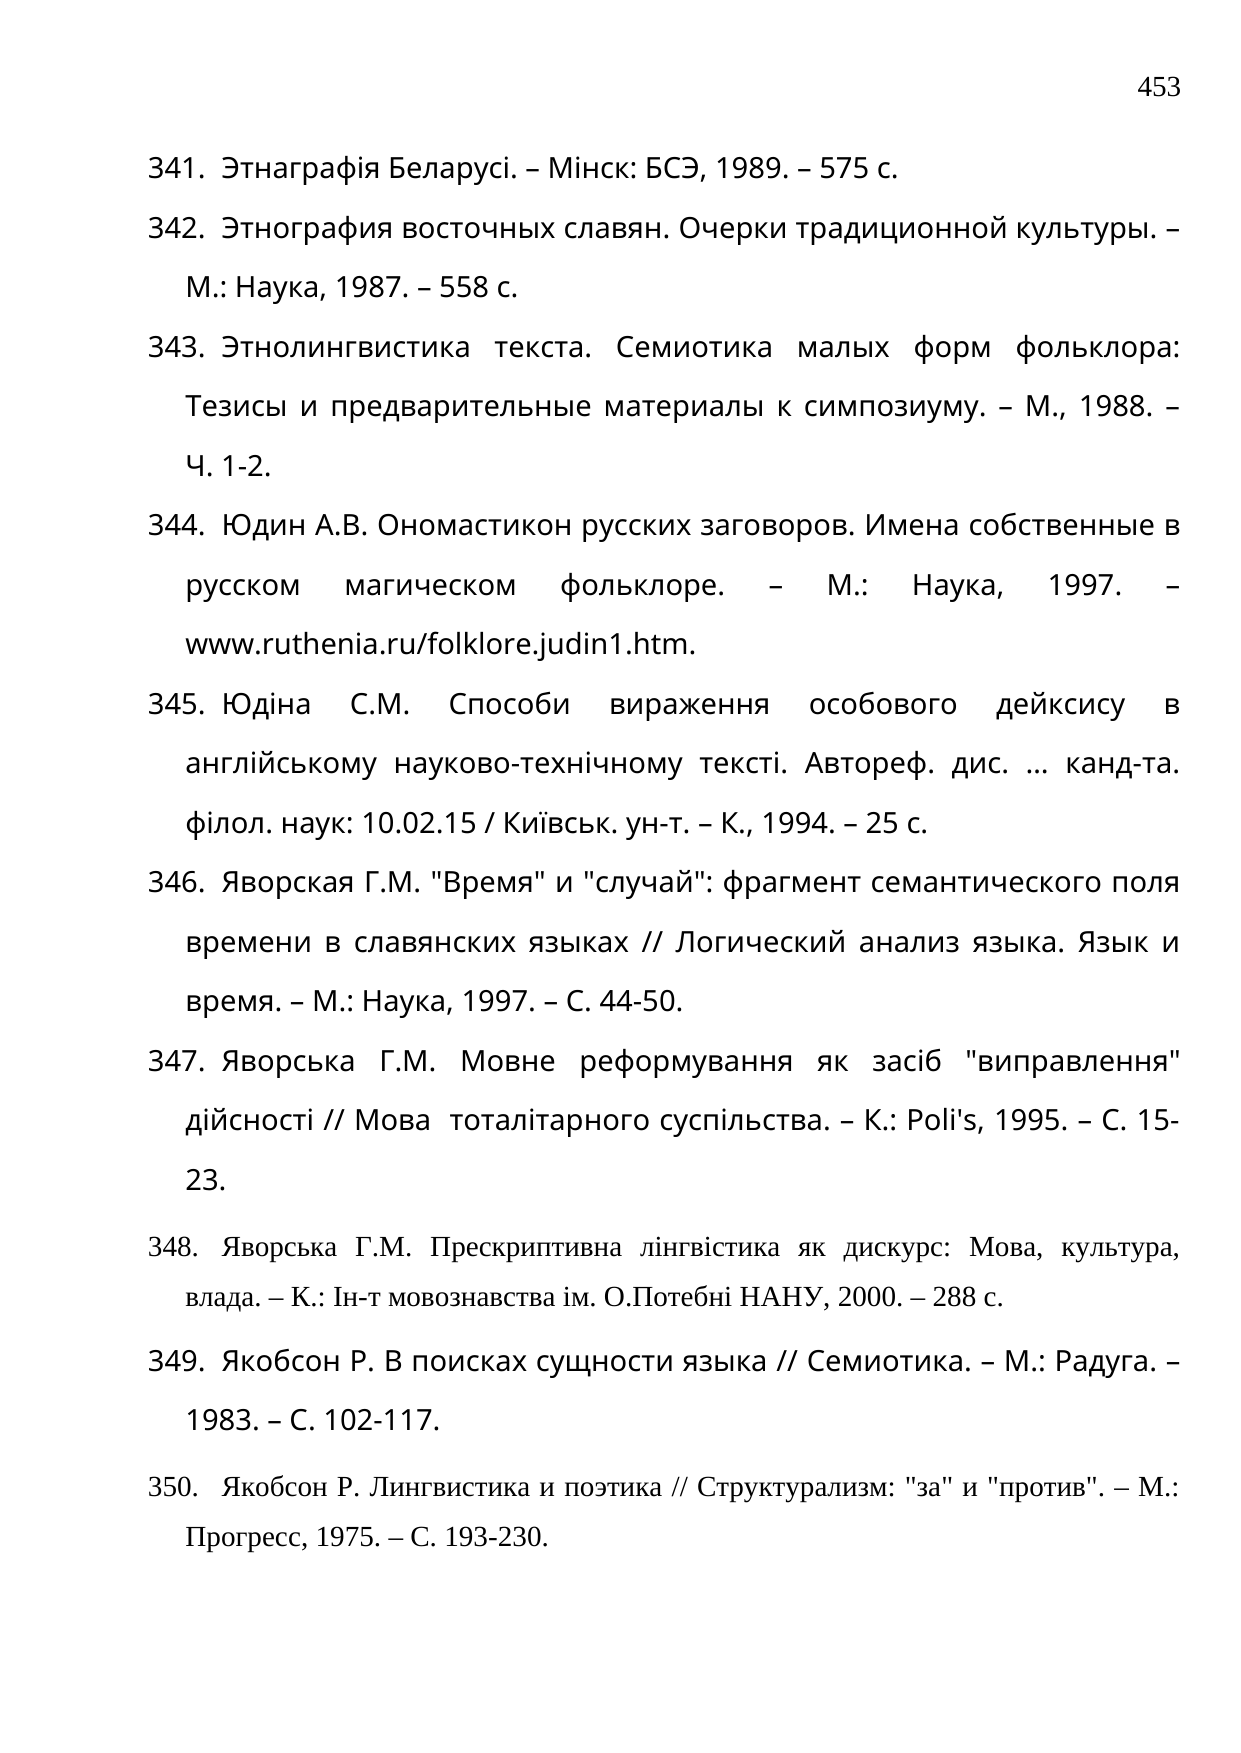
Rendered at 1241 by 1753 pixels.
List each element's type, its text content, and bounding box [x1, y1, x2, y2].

list Юдіна С.М. Способи вираження особового дейксису в англійському науково-технічному тексті. Автореф. дис. … канд-та. філол. наук: 10.02.15 / Київськ. ун-т. – К., 1994. – 25 с. [148, 683, 1181, 842]
list Этнолингвистика текста. Семиотика малых форм фольклора: Тезисы и предварительные материалы к симпозиуму. – М., 1988. – Ч. 1-2. [148, 326, 1181, 485]
list Якобсон Р. Лингвистика и поэтика // Структурализм: "за" и "против". – М.: Прогресс, 1975. – С. 193-230. [148, 1469, 1181, 1553]
list Яворская Г.М. "Время" и "случай": фрагмент семантического поля времени в славянских языках // Логический анализ языка. Язык и время. – М.: Наука, 1997. – С. 44-50. [148, 861, 1181, 1020]
list Юдин А.В. Ономастикон русских заговоров. Имена собственные в русском магическом фольклоре. – М.: Наука, 1997. – www.ruthenia.ru/folklore.judin1.htm. [148, 504, 1181, 663]
list Яворська Г.М. Мовне реформування як засіб "виправлення" дійсності // Мова тоталітарного суспільства. – К.: Poli's, 1995. – С. 15-23. [148, 1040, 1181, 1198]
list Яворська Г.М. Прескриптивна лінгвістика як дискурс: Мова, культура, влада. – К.: Ін-т мовознавства ім. О.Потебні НАНУ, 2000. – 288 с. [148, 1229, 1181, 1313]
list Якобсон Р. В поисках сущности языка // Семиотика. – М.: Радуга. – 1983. – С. 102-117. [148, 1340, 1181, 1439]
list Этнография восточных славян. Очерки традиционной культуры. – М.: Наука, 1987. – 558 с. [148, 207, 1181, 306]
list Этнаграфія Беларусі. – Мінск: БСЭ, 1989. – 575 с. [148, 148, 1181, 187]
